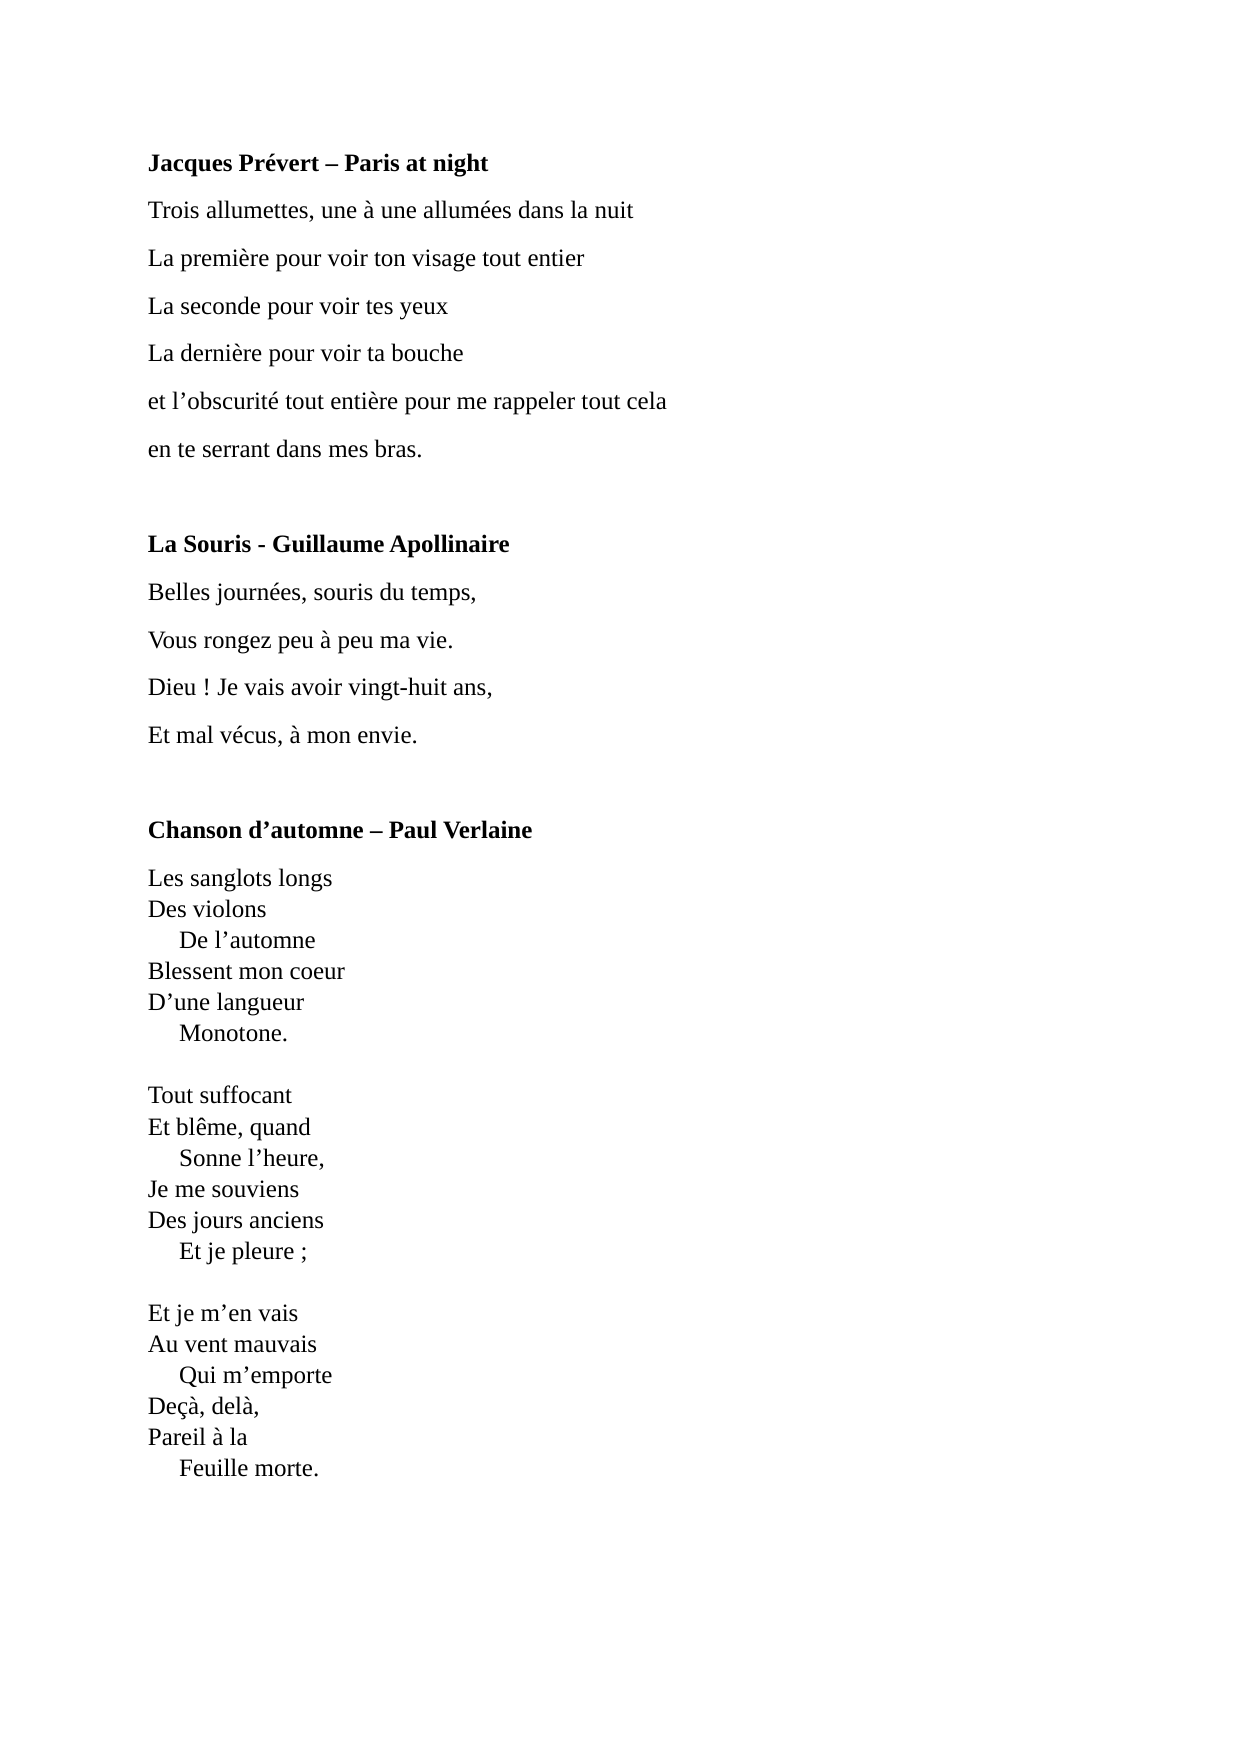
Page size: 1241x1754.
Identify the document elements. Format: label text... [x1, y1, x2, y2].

text Vous rongez peu à peu ma vie. [148, 625, 1093, 653]
text Jacques Prévert – Paris at night [148, 148, 1093, 176]
text La première pour voir ton visage tout entier [148, 243, 1093, 272]
text Et mal vécus, à mon envie. [148, 720, 1093, 749]
text Chanson d’automne – Paul Verlaine [148, 816, 1093, 844]
text Dieu ! Je vais avoir vingt-huit ans, [148, 672, 1093, 701]
text Belles journées, souris du temps, [148, 577, 1093, 606]
text La seconde pour voir tes yeux [148, 291, 1093, 319]
text et l’obscurité tout entière pour me rappeler tout cela [148, 386, 1093, 415]
text Les sanglots longs Des violons De l’automne Blessent mon coeur D’une langueur Monotone. Tout suffocant Et blême, quand Sonne l’heure, Je me souviens Des jours anciens Et je pleure ; Et je m’en vais Au vent mauvais Qui m’emporte Deçà, delà, Pareil à la Feuille morte. [148, 863, 1093, 1482]
text Trois allumettes, une à une allumées dans la nuit [148, 195, 1093, 224]
text La Souris - Guillaume Apollinaire [148, 529, 1093, 558]
text La dernière pour voir ta bouche [148, 338, 1093, 367]
text en te serrant dans mes bras. [148, 434, 1093, 463]
